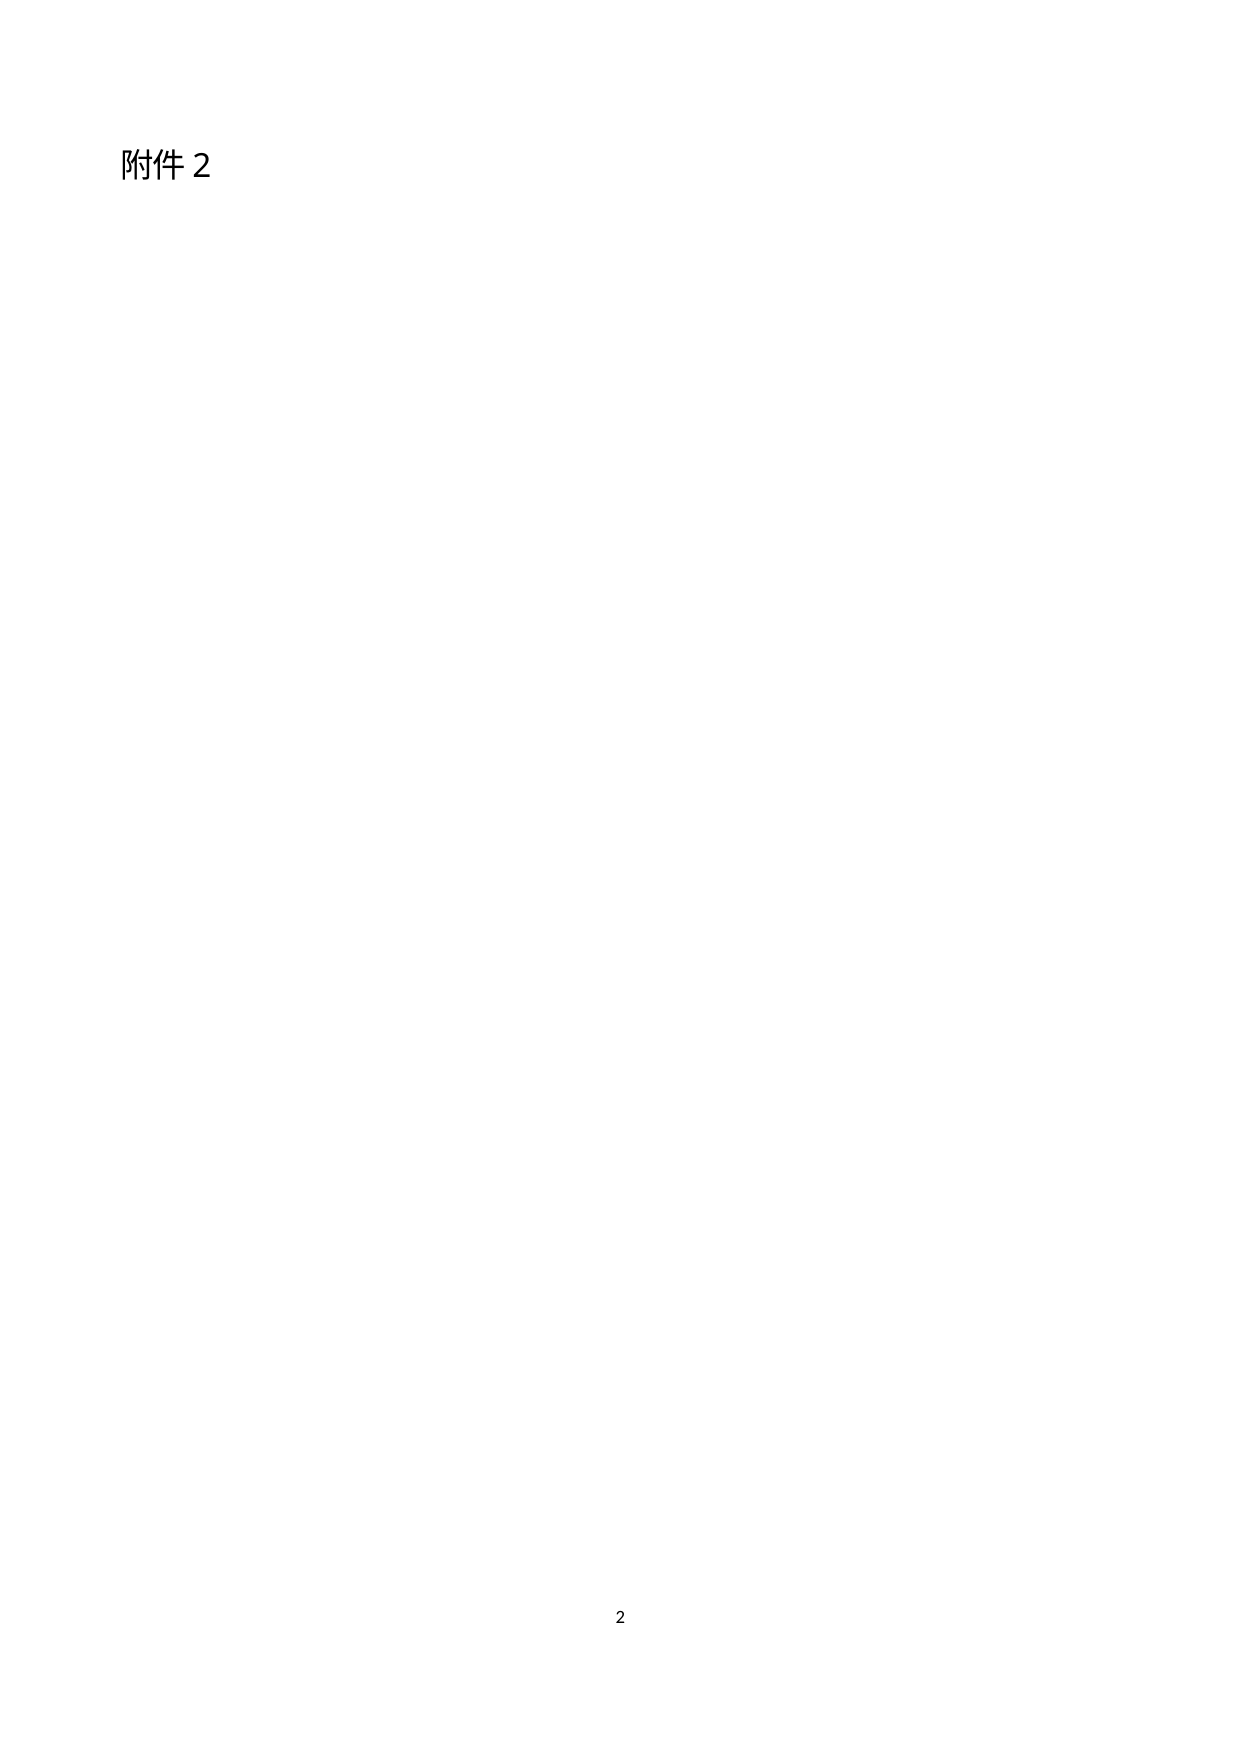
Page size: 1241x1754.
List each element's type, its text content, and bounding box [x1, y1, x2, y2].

text 附件2 [118, 130, 1122, 195]
